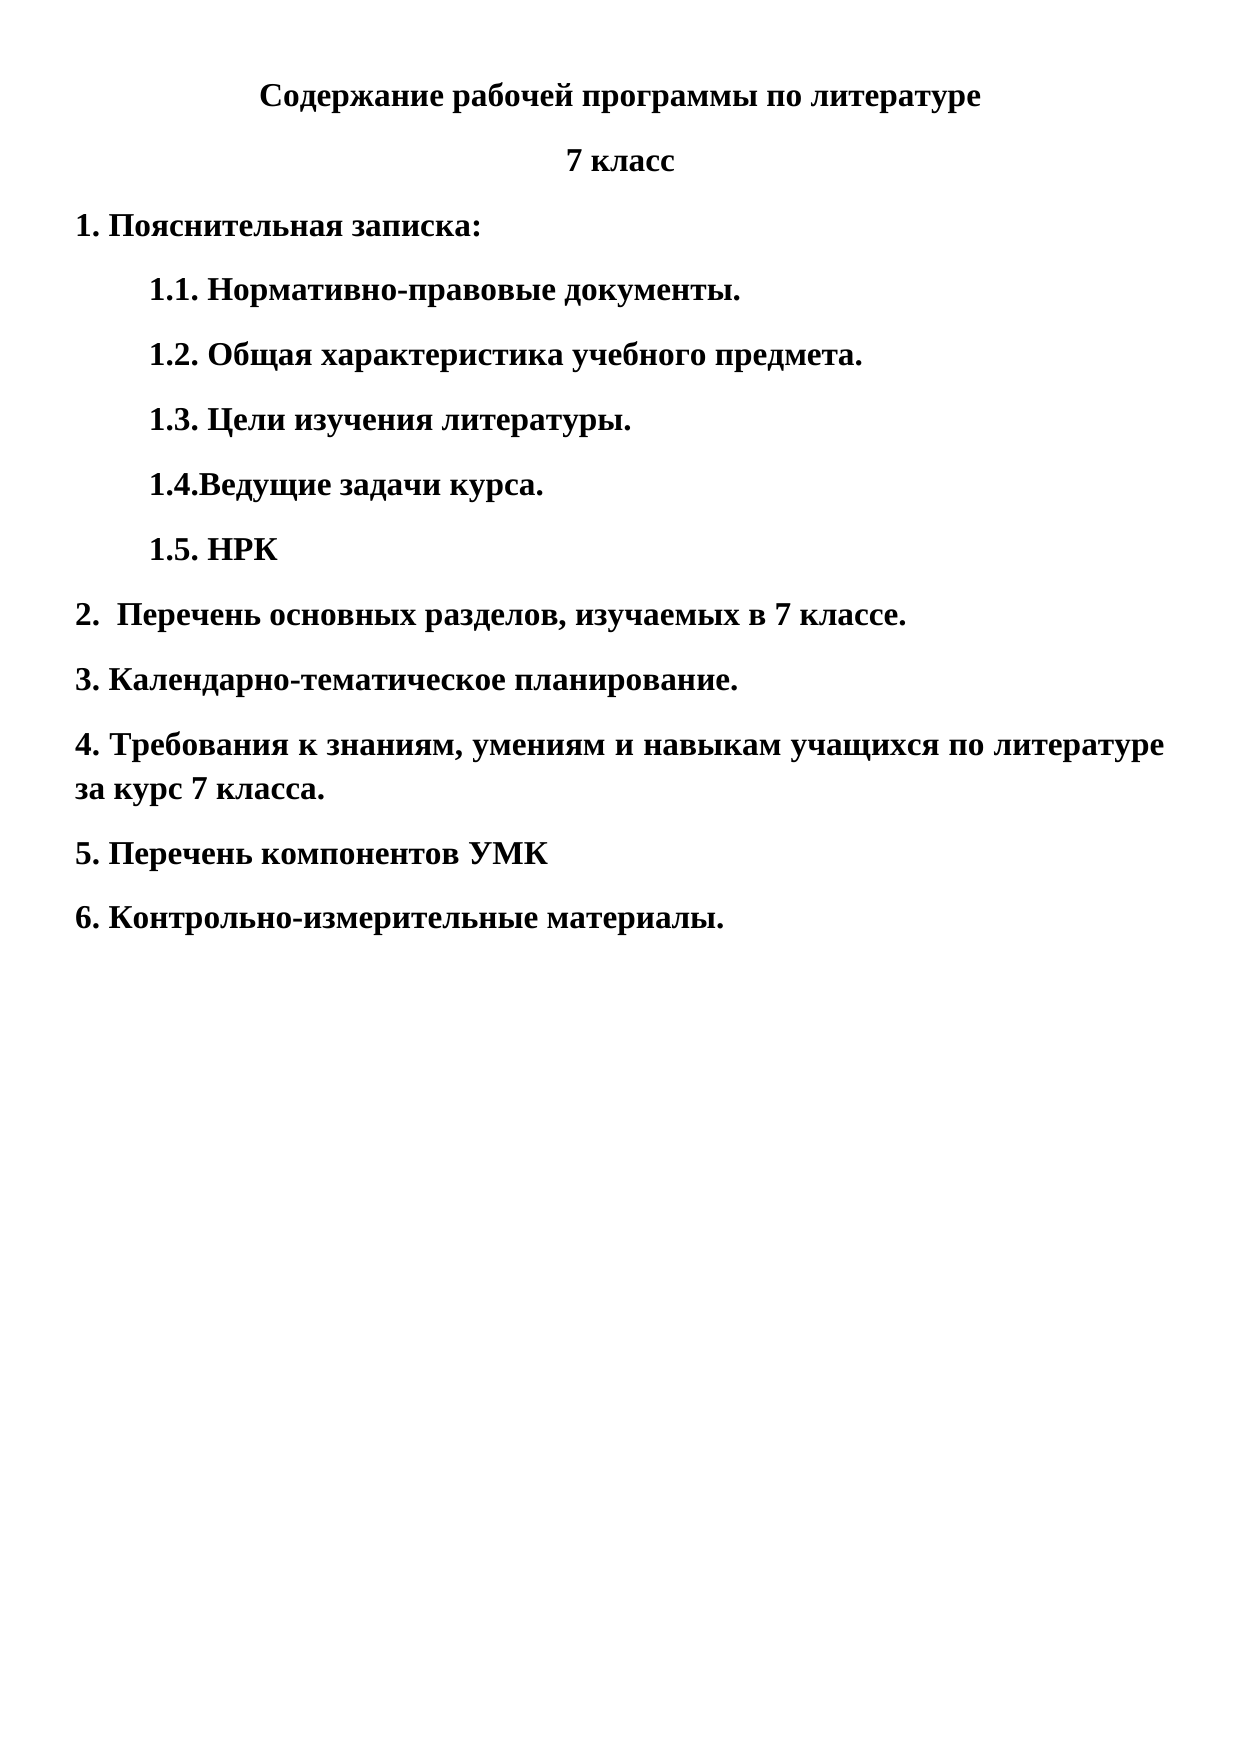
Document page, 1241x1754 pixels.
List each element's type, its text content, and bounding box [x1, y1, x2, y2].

text 1.5. НРК [75, 529, 1165, 568]
text 4. Требования к знаниям, умениям и навыкам учащихся по литературе за курс 7 класса. [75, 724, 1165, 806]
text 1.2. Общая характеристика учебного предмета. [75, 334, 1165, 373]
text 3. Календарно-тематическое планирование. [75, 659, 1165, 697]
text Содержание рабочей программы по литературе [75, 75, 1165, 113]
text 5. Перечень компонентов УМК [75, 833, 1165, 871]
text 7 класс [75, 140, 1165, 178]
text 2. Перечень основных разделов, изучаемых в 7 классе. [75, 594, 1165, 632]
text 1.1. Нормативно-правовые документы. [75, 270, 1165, 308]
text 1.3. Цели изучения литературы. [75, 399, 1165, 438]
text 1. Пояснительная записка: [75, 205, 1165, 243]
text 1.4.Ведущие задачи курса. [75, 464, 1165, 503]
text 6. Контрольно-измерительные материалы. [75, 898, 1165, 936]
